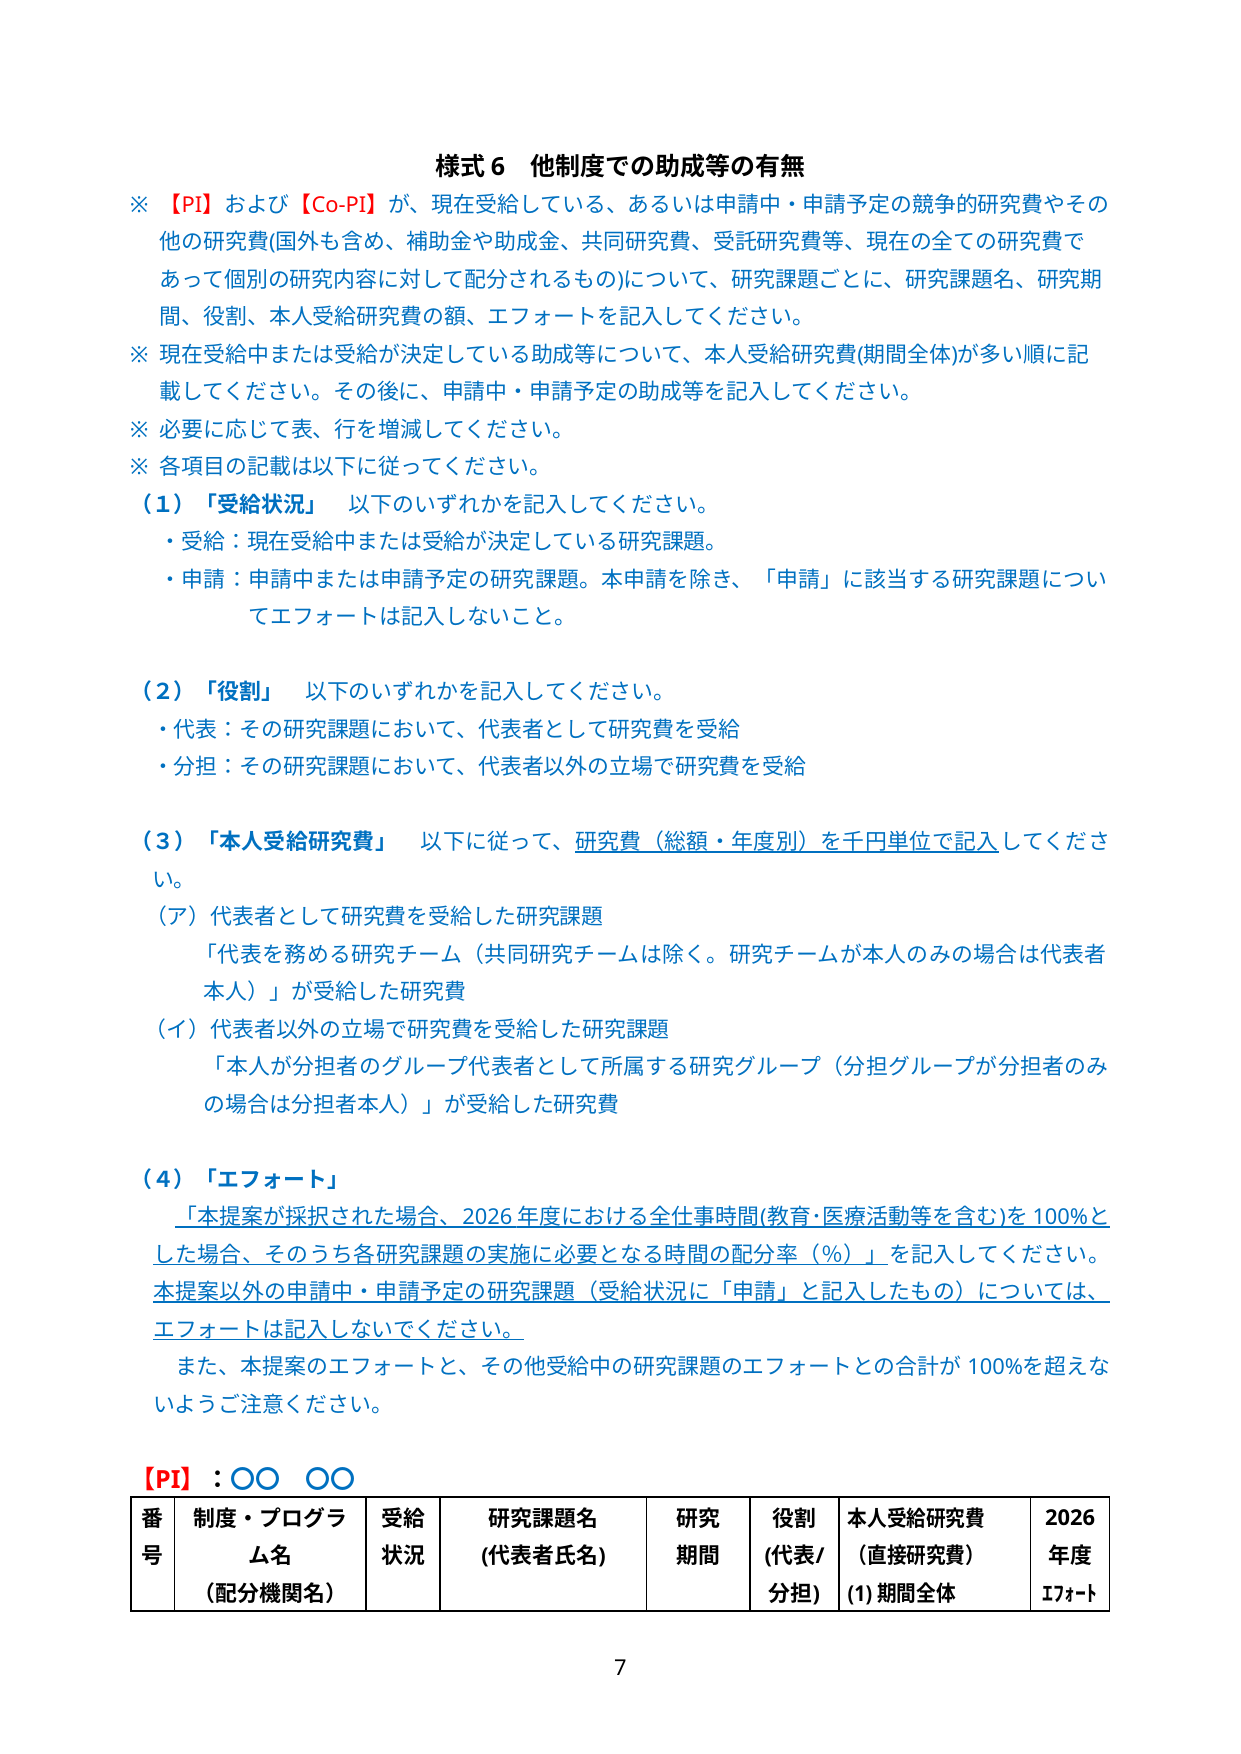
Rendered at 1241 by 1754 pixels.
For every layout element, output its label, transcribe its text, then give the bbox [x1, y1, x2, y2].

table_header 制度・プログラム名 （配分機関名） [175, 1498, 365, 1610]
subtitle 様式6 他制度での助成等の有無 [130, 146, 1110, 184]
text また、本提案のエフォートと、その他受給中の研究課題のエフォートとの合計が100%を超えないようご注意ください。 [153, 1346, 1110, 1421]
text ・分担：その研究課題において、代表者以外の立場で研究費を受給 [130, 746, 1110, 784]
table_header 受給 状況 [367, 1498, 439, 1610]
text （ア）代表者として研究費を受給した研究課題 [145, 896, 1110, 934]
text 「本人が分担者のグループ代表者として所属する研究グループ（分担グループが分担者のみの場合は分担者本人）」が受給した研究費 [204, 1046, 1110, 1121]
text 【PI】：〇〇 〇〇 [130, 1459, 1110, 1496]
text 各項目の記載は以下に従ってください。 [130, 446, 1110, 484]
text 「代表を務める研究チーム（共同研究チームは除く。研究チームが本人のみの場合は代表者本人）」が受給した研究費 [195, 934, 1110, 1009]
text （３）「本人受給研究費」 以下に従って、研究費（総額・年度別）を千円単位で記入してください。 [130, 821, 1110, 896]
text 現在受給中または受給が決定している助成等について、本人受給研究費(期間全体)が多い順に記載してください。その後に、申請中・申請予定の助成等を記入してください。 [130, 334, 1110, 409]
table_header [840, 1498, 1030, 1610]
text 【PI】および【Co-PI】が、現在受給している、あるいは申請中・申請予定の競争的研究費やその他の研究費(国外も含め、補助金や助成金、共同研究費、受託研究費等、現在の全ての研究費であって個別の研究内容に対して配分されるもの)について、研究課題ごとに、研究課題名、研究期間、役割、本人受給研究費の額、エフォートを記入してください。 [130, 184, 1110, 334]
text 「本提案が採択された場合、2026年度における全仕事時間(教育･医療活動等を含む)を100%とした場合、そのうち各研究課題の実施に必要となる時間の配分率（％）」を記入してください。本提案以外の申請中・申請予定の研究課題（受給状況に「申請」と記入したもの）については、エフォートは記入しないでください。 [153, 1303, 1110, 1346]
table_header 研究 期間 [647, 1498, 749, 1610]
text 「本提案が採択された場合、2026年度における全仕事時間(教育･医療活動等を含む)を100%とした場合、そのうち各研究課題の実施に必要となる時間の配分率（％）」を記入してください。本提案以外の申請中・申請予定の研究課題（受給状況に「申請」と記入したもの）については、エフォートは記入しないでください。 [153, 1196, 1110, 1301]
table_header 役割 (代表/ 分担) [751, 1498, 838, 1610]
table_header 番号 [132, 1498, 174, 1610]
text （イ）代表者以外の立場で研究費を受給した研究課題 [130, 1009, 1110, 1046]
text （４）「エフォート」 [130, 1159, 1110, 1196]
text ・申請：申請中または申請予定の研究課題。本申請を除き、「申請」に該当する研究課題についてエフォートは記入しないこと。 [159, 559, 1110, 634]
text （１）「受給状況」 以下のいずれかを記入してください。 [130, 484, 1110, 521]
text 必要に応じて表、行を増減してください。 [130, 409, 1110, 446]
table_header 研究課題名 (代表者氏名) [441, 1498, 646, 1610]
text （２）「役割」 以下のいずれかを記入してください。 [130, 671, 1110, 709]
text ・代表：その研究課題において、代表者として研究費を受給 [130, 709, 1110, 746]
table_header 2026 年度 ｴﾌｫｰﾄ (％) [1031, 1498, 1109, 1610]
text ・受給：現在受給中または受給が決定している研究課題。 [153, 521, 1110, 559]
